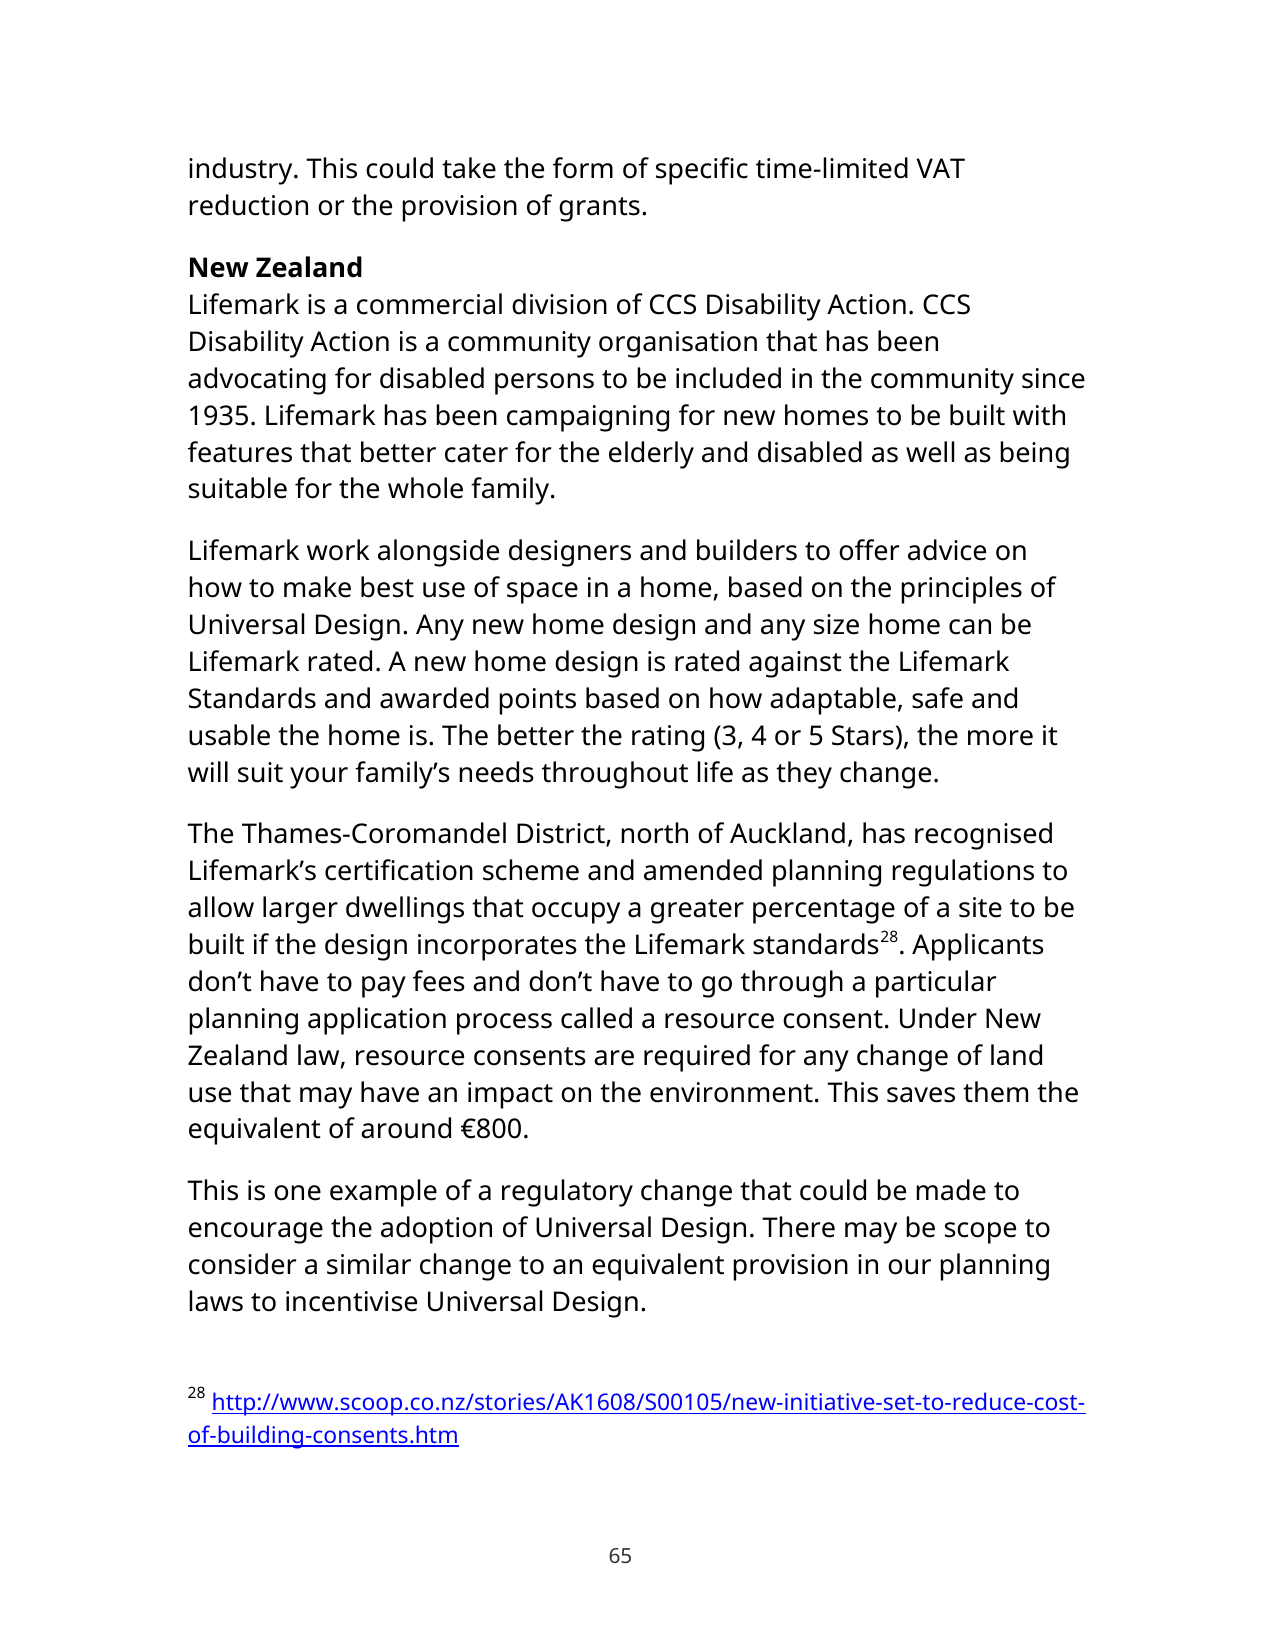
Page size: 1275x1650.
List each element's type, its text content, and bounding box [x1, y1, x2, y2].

text This is one example of a regulatory change that could be made to encourage the adoption of Universal Design. There may be scope to consider a similar change to an equivalent provision in our planning laws to incentivise Universal Design. [187, 1172, 1087, 1319]
text Lifemark is a commercial division of CCS Disability Action. CCS Disability Action is a community organisation that has been advocating for disabled persons to be included in the community since 1935. Lifemark has been campaigning for new homes to be built with features that better cater for the elderly and disabled as well as being suitable for the whole family. [187, 286, 1087, 507]
text Lifemark work alongside designers and builders to offer advice on how to make best use of space in a home, based on the principles of Universal Design. Any new home design and any size home can be Lifemark rated. A new home design is rated against the Lifemark Standards and awarded points based on how adaptable, safe and usable the home is. The better the rating (3, 4 or 5 Stars), the more it will suit your family’s needs throughout life as they change. [187, 532, 1087, 790]
text The Thames-Coromandel District, north of Auckland, has recognised Lifemark’s certification scheme and amended planning regulations to allow larger dwellings that occupy a greater percentage of a site to be built if the design incorporates the Lifemark standards. Applicants don’t have to pay fees and don’t have to go through a particular planning application process called a resource consent. Under New Zealand law, resource consents are required for any change of land use that may have an impact on the environment. This saves them the equivalent of around €800. [187, 815, 1087, 1147]
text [187, 150, 1087, 224]
subtitle New Zealand [187, 249, 1087, 286]
